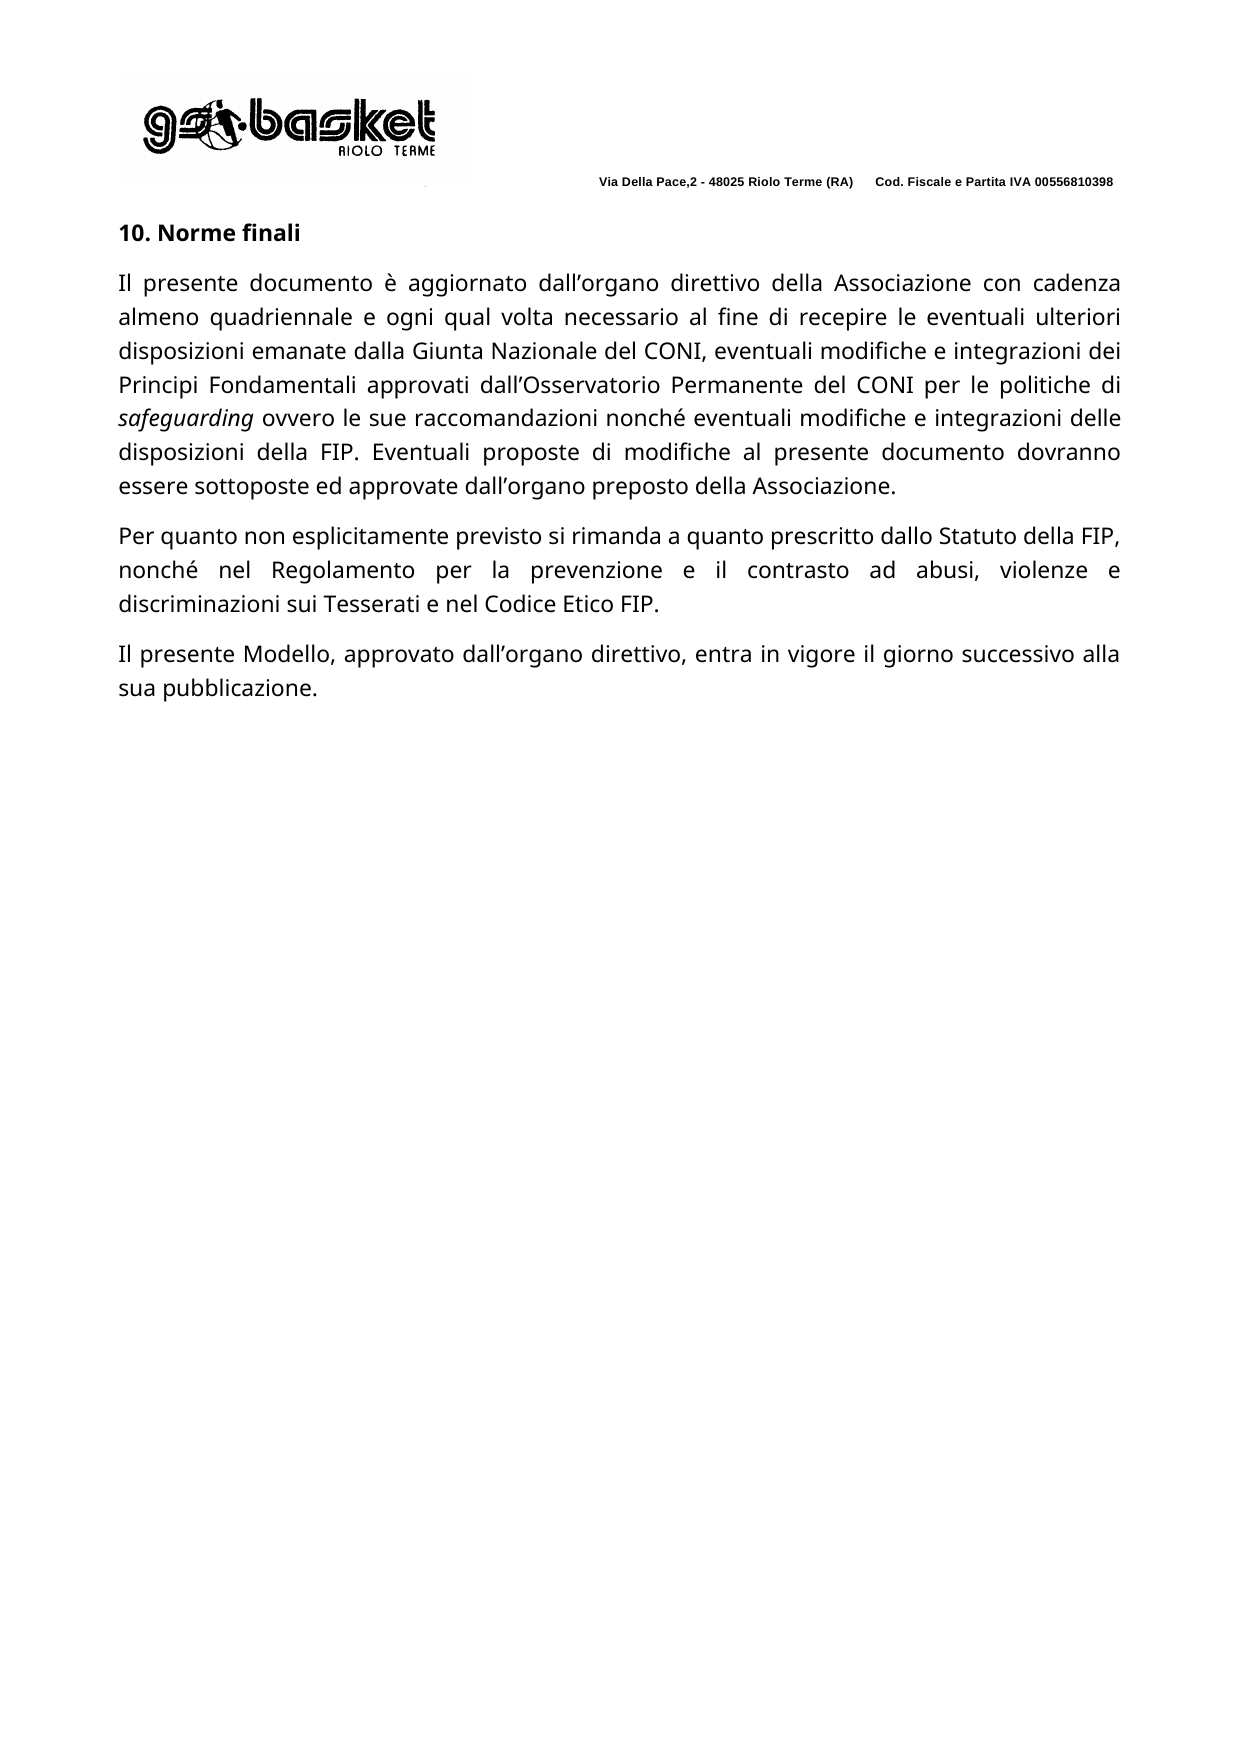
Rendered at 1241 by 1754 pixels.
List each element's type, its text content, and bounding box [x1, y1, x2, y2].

text Per quanto non esplicitamente previsto si rimanda a quanto prescritto dallo Statuto della FIP, nonché nel Regolamento per la prevenzione e il contrasto ad abusi, violenze e discriminazioni sui Tesserati e nel Codice Etico FIP. [118, 520, 1122, 619]
picture [118, 73, 475, 187]
text Il presente documento è aggiornato dall’organo direttivo della Associazione con cadenza almeno quadriennale e ogni qual volta necessario al fine di recepire le eventuali ulteriori disposizioni emanate dalla Giunta Nazionale del CONI, eventuali modifiche e integrazioni dei Principi Fondamentali approvati dall’Osservatorio Permanente del CONI per le politiche di safeguarding ovvero le sue raccomandazioni nonché eventuali modifiche e integrazioni delle disposizioni della FIP. Eventuali proposte di modifiche al presente documento dovranno essere sottoposte ed approvate dall’organo preposto della Associazione. [118, 267, 1122, 501]
text Il presente Modello, approvato dall’organo direttivo, entra in vigore il giorno successivo alla sua pubblicazione. [118, 638, 1122, 703]
text 10. Norme finali [118, 217, 1122, 248]
